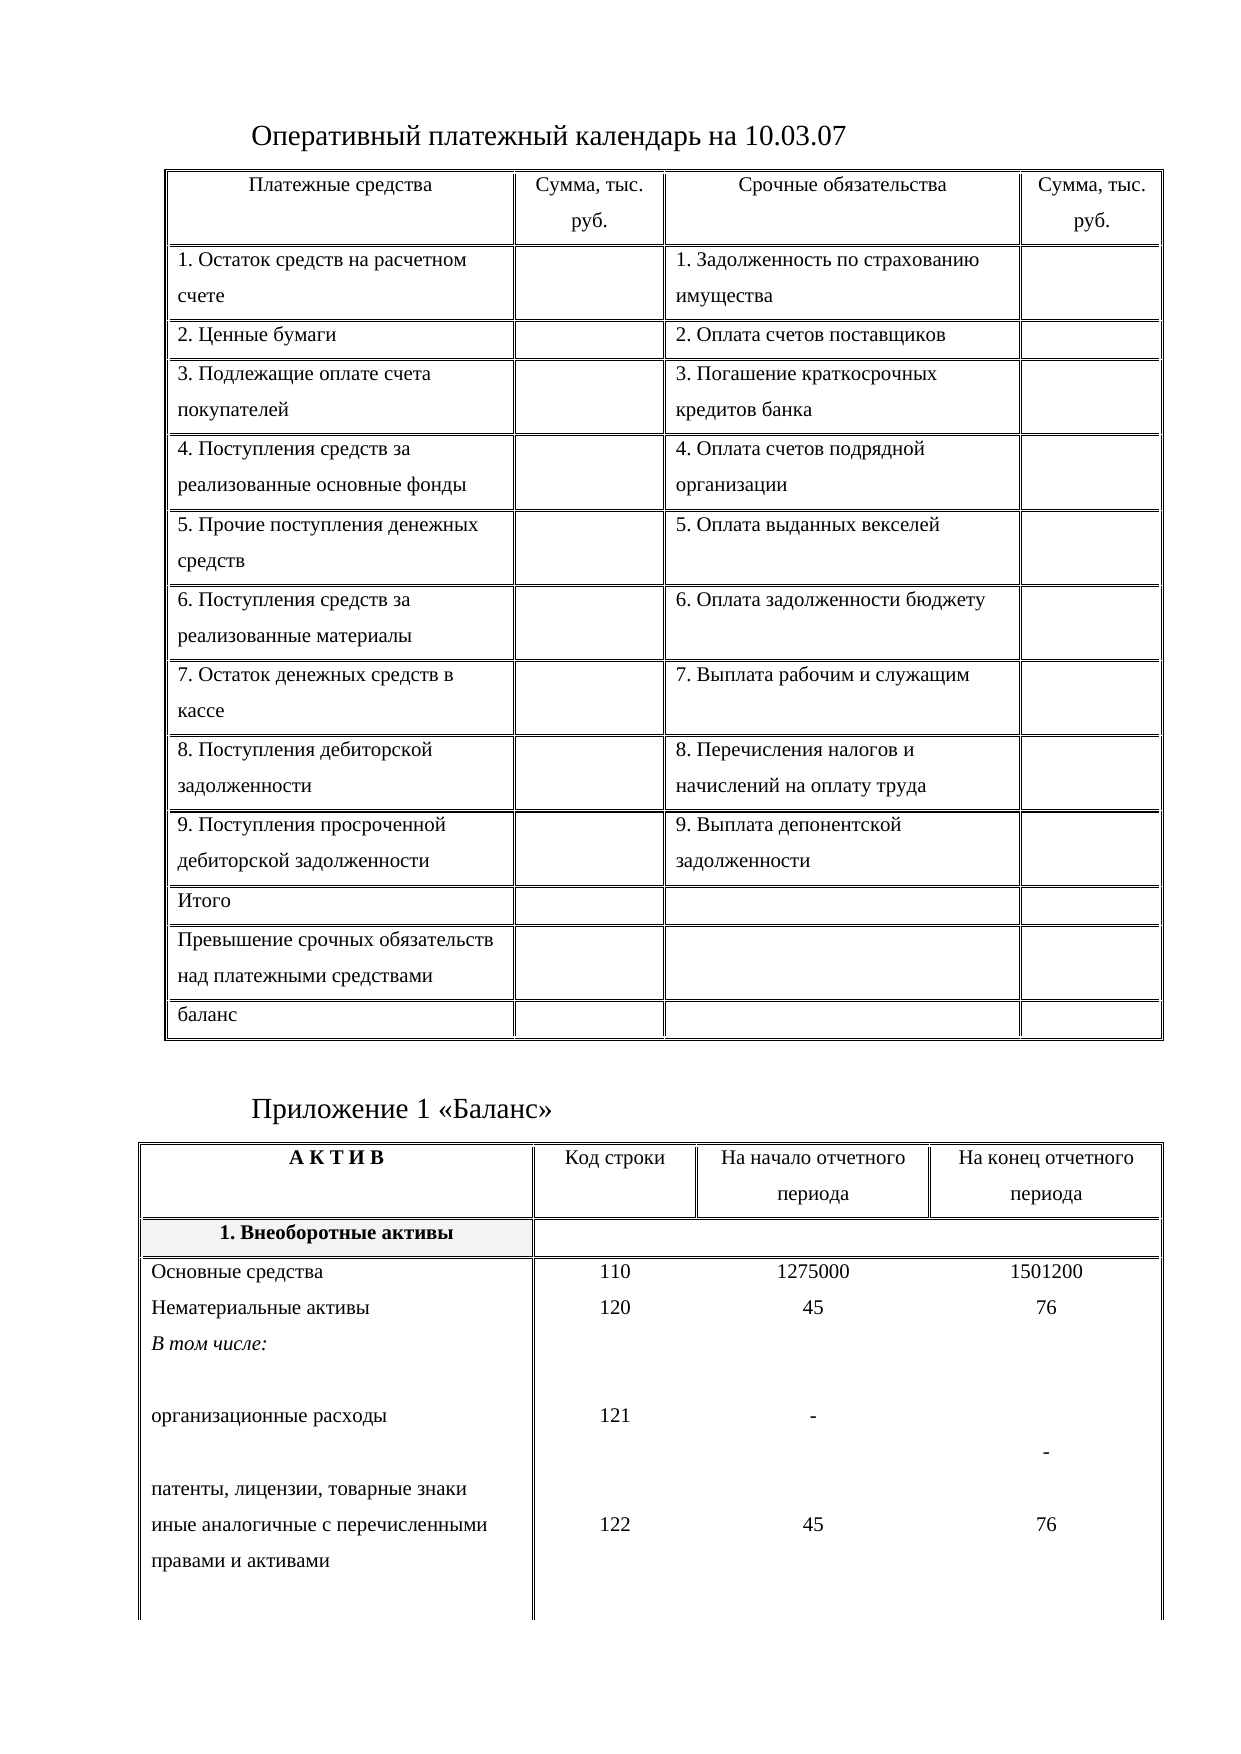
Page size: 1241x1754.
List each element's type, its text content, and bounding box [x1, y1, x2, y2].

table_cell 110 [535, 1259, 697, 1295]
table_header Платежные средства [168, 172, 514, 244]
table_cell [664, 999, 1021, 1038]
table_cell [516, 662, 663, 734]
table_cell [141, 1295, 532, 1620]
table_cell 8. Поступления дебиторской задолженности [166, 734, 514, 809]
table_cell 1. Остаток средств на расчетном счете [168, 244, 513, 319]
table_cell [516, 512, 663, 584]
table_cell 2. Оплата счетов поставщиков [666, 322, 1019, 358]
text Оперативный платежный календарь на 10.03.07 [177, 118, 1152, 152]
table_cell [516, 737, 663, 809]
table_cell [516, 322, 663, 358]
table_cell 3. Погашение краткосрочных кредитов банка [666, 361, 1019, 433]
table_cell баланс [166, 999, 514, 1038]
table_cell [516, 927, 663, 999]
table_cell [516, 813, 663, 884]
table_header На начало отчетного периода [697, 1145, 929, 1217]
table_cell [1021, 319, 1163, 358]
table_cell [516, 587, 663, 659]
table_cell 1. Внеоборотные активы [140, 1217, 533, 1256]
table_header Сумма, тыс. руб. [1021, 172, 1161, 244]
table_cell [1021, 358, 1163, 433]
table_header Код строки [533, 1143, 697, 1217]
table_cell [515, 1002, 664, 1038]
table_cell [1021, 809, 1163, 884]
table_cell [1022, 244, 1161, 319]
table_cell 6. Поступления средств за реализованные материалы [168, 584, 513, 659]
table_cell Превышение срочных обязательств над платежными средствами [168, 924, 513, 999]
table_header На конец отчетного периода [930, 1145, 1161, 1217]
table_cell [1022, 924, 1161, 999]
table_cell 9. Поступления просроченной дебиторской задолженности [166, 809, 514, 884]
table_cell 45 - 45 [697, 1295, 929, 1620]
table_cell 8. Перечисления налогов и начислений на оплату труда [666, 737, 1019, 809]
table_cell 6. Оплата задолженности бюджету [666, 587, 1019, 659]
table_cell [1021, 999, 1163, 1038]
table_cell 5. Оплата выданных векселей [666, 512, 1019, 584]
table_cell 5. Прочие поступления денежных средств [168, 509, 513, 584]
table_cell 76 - 76 [930, 1295, 1161, 1620]
table_cell Итого [168, 885, 513, 924]
table_cell [1022, 509, 1161, 584]
table_cell 3. Подлежащие оплате счета покупателей [166, 358, 514, 433]
table_cell [1022, 584, 1161, 659]
table_cell 2. Ценные бумаги [166, 319, 514, 358]
table_cell [533, 1217, 1163, 1256]
table_cell 1. Задолженность по страхованию имущества [666, 247, 1019, 319]
table_cell [1021, 659, 1163, 734]
table_header А К Т И В [141, 1145, 533, 1217]
table_header Сумма, тыс. руб. [515, 172, 664, 244]
table_cell [516, 436, 663, 508]
table_cell [516, 247, 663, 319]
table_cell [1021, 734, 1163, 809]
table_cell Основные средства [140, 1256, 533, 1295]
table_cell 7. Остаток денежных средств в кассе [166, 659, 514, 734]
table_header Срочные обязательства [664, 170, 1021, 244]
table_cell 4. Оплата счетов подрядной организации [666, 436, 1019, 508]
table_cell 9. Выплата депонентской задолженности [666, 813, 1019, 884]
table_cell [666, 927, 1019, 999]
table_cell [516, 361, 663, 433]
table_cell [666, 888, 1019, 924]
table_cell [516, 888, 663, 924]
table_cell [1022, 885, 1161, 924]
table_cell 1501200 [930, 1256, 1163, 1295]
table_cell 120 121 122 [535, 1295, 697, 1620]
table_cell 1275000 [697, 1259, 929, 1295]
table_cell [1021, 433, 1163, 508]
table_cell 4. Поступления средств за реализованные основные фонды [166, 433, 514, 508]
table_cell 7. Выплата рабочим и служащим [666, 662, 1019, 734]
text Приложение 1 «Баланс» [177, 1091, 1152, 1125]
